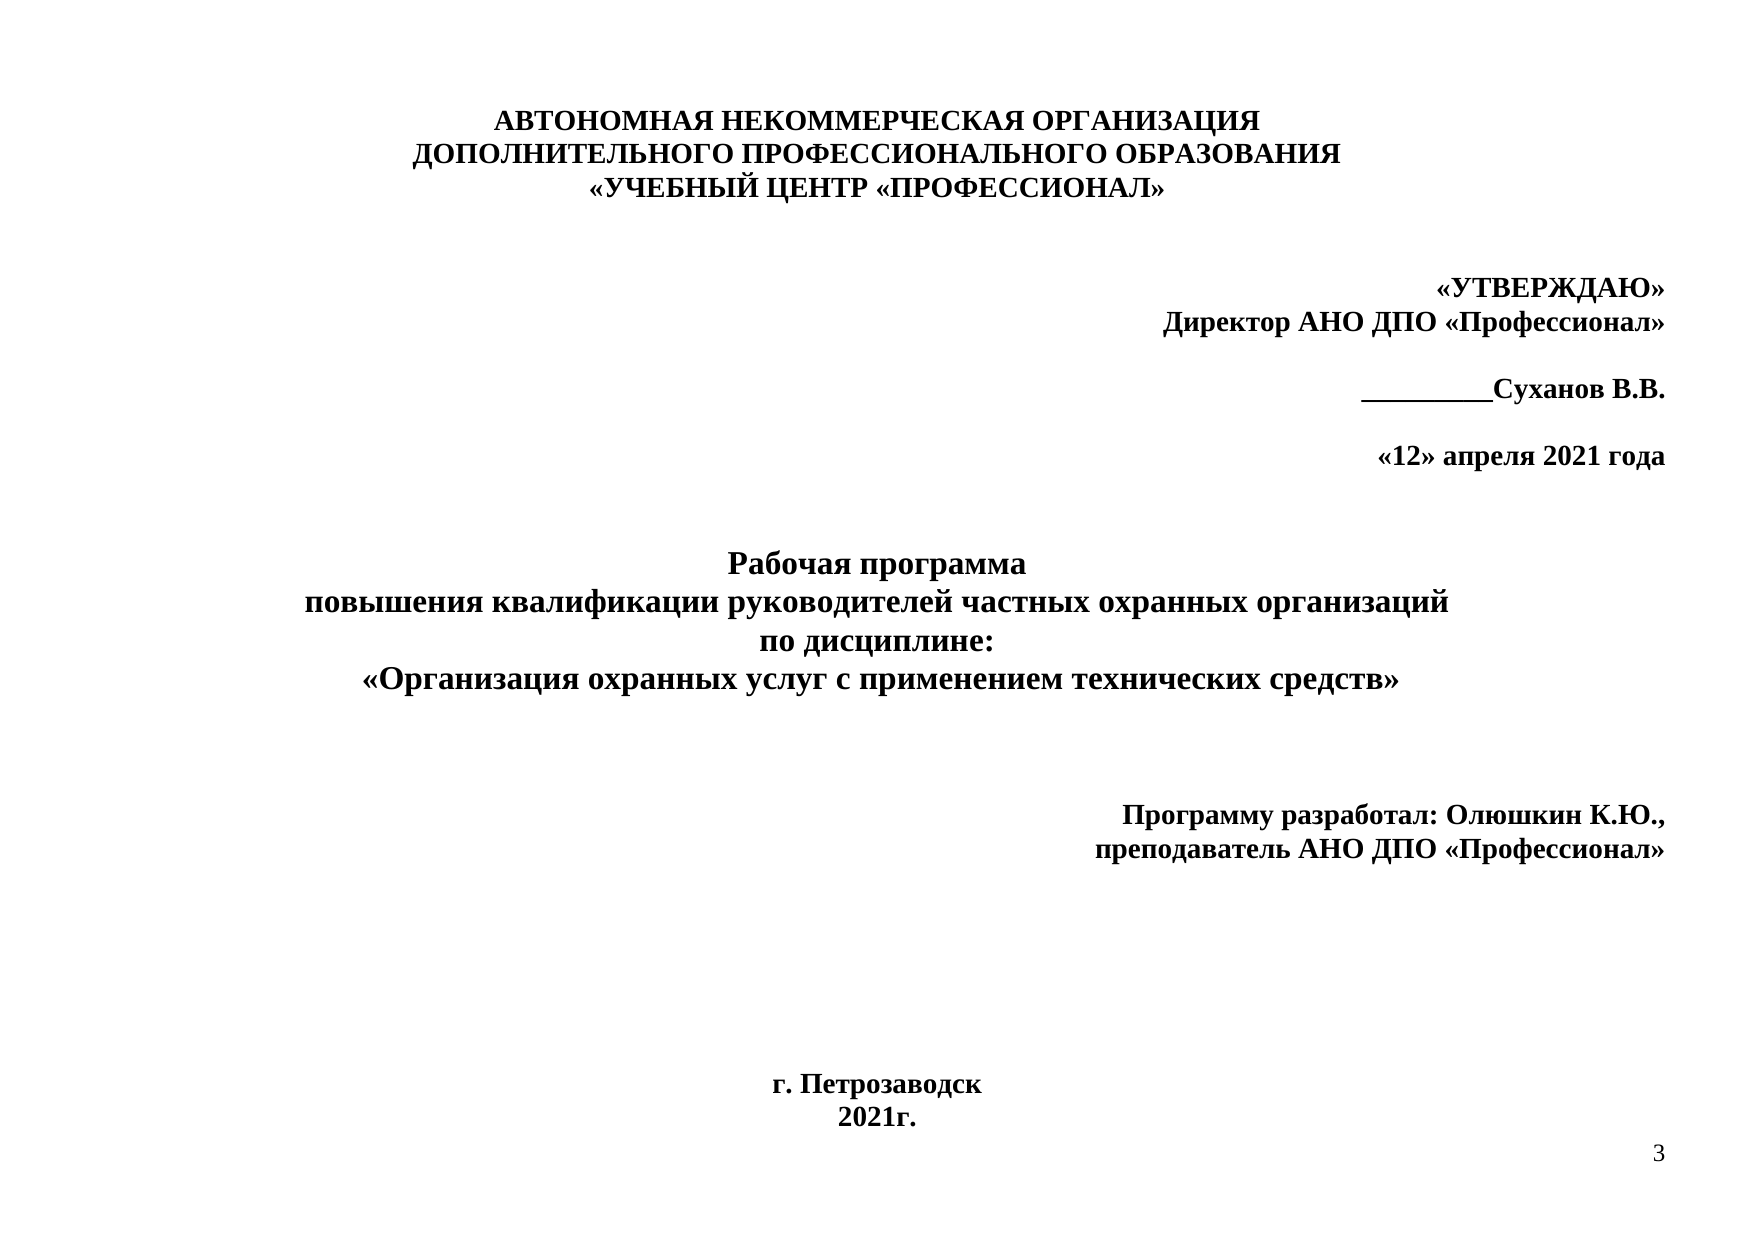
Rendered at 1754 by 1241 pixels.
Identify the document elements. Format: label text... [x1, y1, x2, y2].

text повышения квалификации руководителей частных охранных организаций [89, 582, 1665, 620]
text «УЧЕБНЫЙ ЦЕНТР «ПРОФЕССИОНАЛ» [89, 170, 1665, 203]
text Рабочая программа [89, 543, 1665, 582]
text Директор АНО ДПО «Профессионал» [709, 304, 1665, 337]
text _________Суханов В.В. [709, 371, 1665, 404]
text «12» апреля 2021 года [709, 438, 1665, 472]
text «УТВЕРЖДАЮ» [709, 270, 1665, 304]
text «Организация охранных услуг с применением технических средств» [89, 658, 1665, 697]
text г. Петрозаводск [89, 1066, 1665, 1099]
text Программу разработал: Олюшкин К.Ю., [89, 797, 1665, 831]
text по дисциплине: [89, 620, 1665, 658]
text ДОПОЛНИТЕЛЬНОГО ПРОФЕССИОНАЛЬНОГО ОБРАЗОВАНИЯ [89, 136, 1665, 170]
text АВТОНОМНАЯ НЕКОММЕРЧЕСКАЯ ОРГАНИЗАЦИЯ [89, 103, 1665, 136]
text 2021г. [89, 1099, 1665, 1133]
text преподаватель АНО ДПО «Профессионал» [89, 831, 1665, 864]
